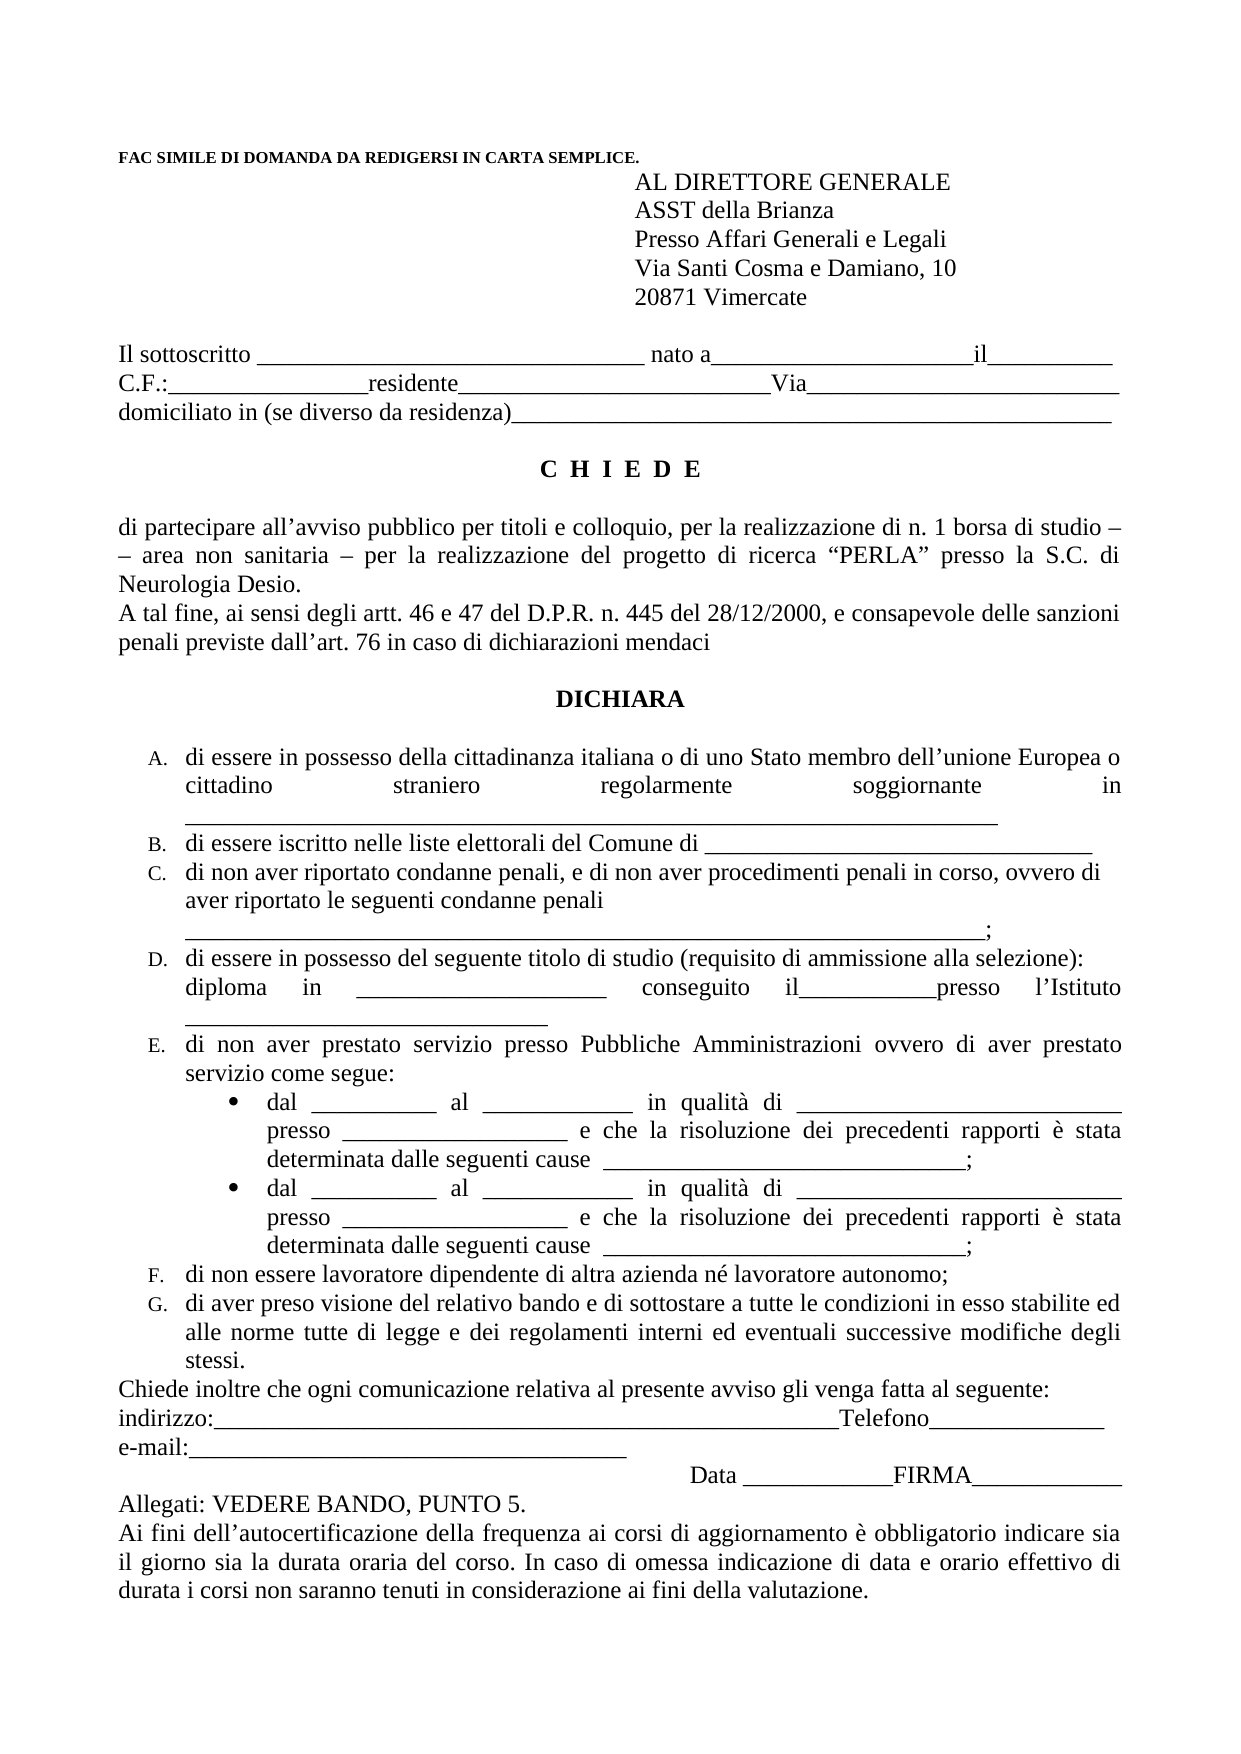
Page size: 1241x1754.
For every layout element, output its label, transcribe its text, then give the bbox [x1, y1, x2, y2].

text ASST della Brianza [266, 196, 1122, 224]
list di aver preso visione del relativo bando e di sottostare a tutte le condizioni in esso stabilite ed alle norme tutte di legge e dei regolamenti interni ed eventuali successive modifiche degli stessi. [148, 1288, 1122, 1374]
text Presso Affari Generali e Legali [118, 224, 1122, 253]
list di non aver prestato servizio presso Pubbliche Amministrazioni ovvero di aver prestato servizio come segue: [148, 1029, 1122, 1087]
text Via Santi Cosma e Damiano, 10 [118, 253, 1122, 282]
text Ai fini dell’autocertificazione della frequenza ai corsi di aggiornamento è obbligatorio indicare sia il giorno sia la durata oraria del corso. In caso di omessa indicazione di data e orario effettivo di durata i corsi non saranno tenuti in considerazione ai fini della valutazione. [118, 1518, 1122, 1604]
text 20871 Vimercate [118, 282, 1122, 311]
list di essere iscritto nelle liste elettorali del Comune di _______________________________ [148, 828, 1122, 857]
list dal __________ al ____________ in qualità di __________________________ presso __________________ e che la risoluzione dei precedenti rapporti è stata determinata dalle seguenti cause _____________________________; [229, 1087, 1122, 1173]
text diploma in ____________________ conseguito il___________presso l’Istituto _____________________________ [185, 972, 1122, 1029]
list di essere in possesso del seguente titolo di studio (requisito di ammissione alla selezione): [148, 943, 1122, 972]
text Allegati: VEDERE BANDO, PUNTO 5. [118, 1489, 1122, 1518]
text e-mail:___________________________________ [118, 1432, 1122, 1461]
text A tal fine, ai sensi degli artt. 46 e 47 del D.P.R. n. 445 del 28/12/2000, e consapevole delle sanzioni penali previste dall’art. 76 in caso di dichiarazioni mendaci [118, 598, 1122, 656]
list dal __________ al ____________ in qualità di __________________________ presso __________________ e che la risoluzione dei precedenti rapporti è stata determinata dalle seguenti cause _____________________________; [229, 1173, 1122, 1259]
text indirizzo:__________________________________________________Telefono______________ [118, 1403, 1122, 1432]
text FAC SIMILE DI DOMANDA DA REDIGERSI IN CARTA SEMPLICE. [118, 148, 1122, 167]
text di partecipare all’avviso pubblico per titoli e colloquio, per la realizzazione di n. 1 borsa di studio – – area non sanitaria – per la realizzazione del progetto di ricerca “PERLA” presso la S.C. di Neurologia Desio. [118, 512, 1122, 598]
text Il sottoscritto _______________________________ nato a_____________________il__________ C.F.:________________residente_________________________Via_________________________domiciliato in (se diverso da residenza)________________________________________________ [118, 339, 1122, 426]
list di essere in possesso della cittadinanza italiana o di uno Stato membro dell’unione Europea o cittadino straniero regolarmente soggiornante in _________________________________________________________________ [148, 742, 1122, 828]
list di non essere lavoratore dipendente di altra azienda né lavoratore autonomo; [148, 1259, 1122, 1288]
text AL DIRETTORE GENERALE [266, 167, 1122, 196]
list di non aver riportato condanne penali, e di non aver procedimenti penali in corso, ovvero di aver riportato le seguenti condanne penali ________________________________________________________________; [148, 857, 1122, 943]
text DICHIARA [118, 684, 1122, 713]
text Data ____________FIRMA____________ [118, 1461, 1122, 1489]
text C H I E D E [118, 454, 1122, 483]
text Chiede inoltre che ogni comunicazione relativa al presente avviso gli venga fatta al seguente: [118, 1374, 1122, 1403]
